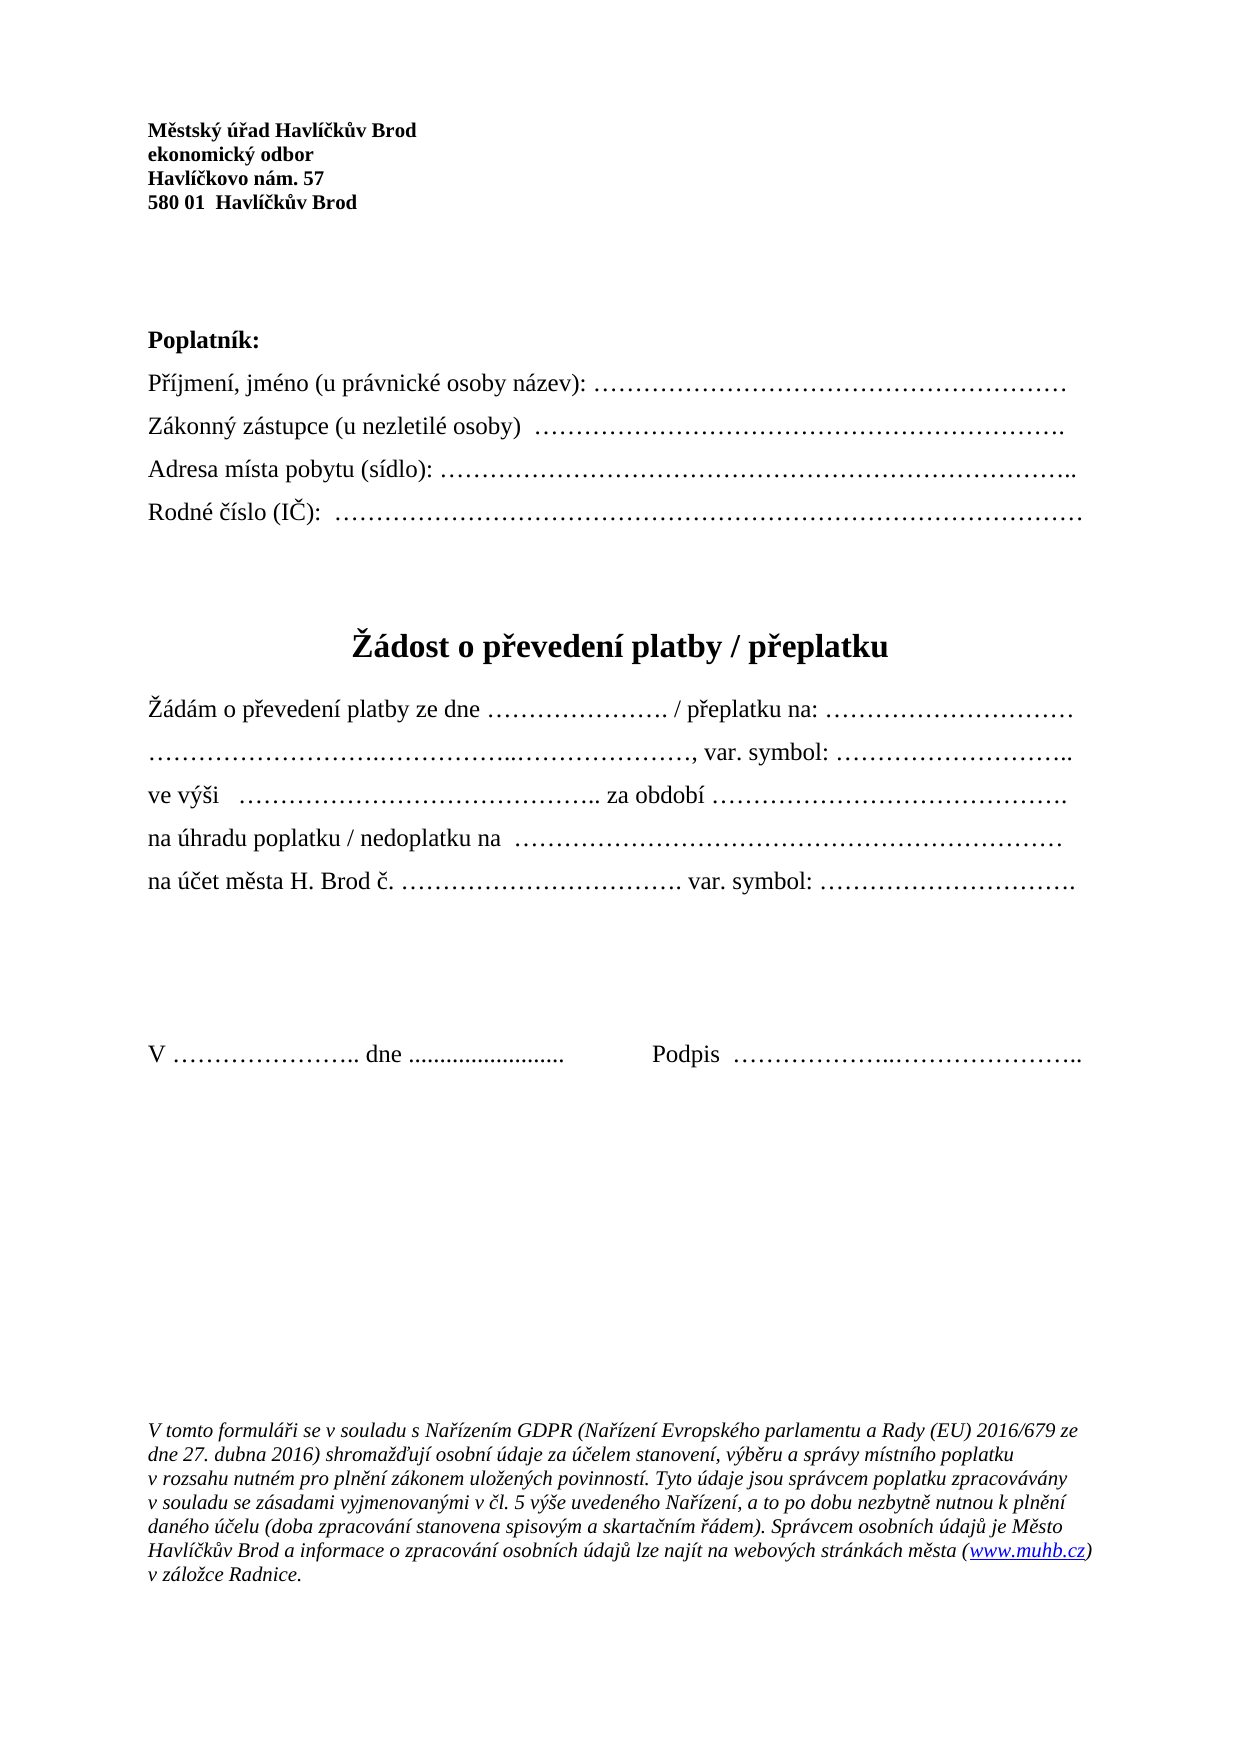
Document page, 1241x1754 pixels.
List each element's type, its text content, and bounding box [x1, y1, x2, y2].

text V tomto formuláři se v souladu s Nařízením GDPR (Nařízení Evropského parlamentu a Rady (EU) 2016/679 ze dne 27. dubna 2016) shromažďují osobní údaje za účelem stanovení, výběru a správy místního poplatku v rozsahu nutném pro plnění zákonem uložených povinností. Tyto údaje jsou správcem poplatku zpracovávány v souladu se zásadami vyjmenovanými v čl. 5 výše uvedeného Nařízení, a to po dobu nezbytně nutnou k plnění daného účelu (doba zpracování stanovena spisovým a skartačním řádem). Správcem osobních údajů je Město Havlíčkův Brod a informace o zpracování osobních údajů lze najít na webových stránkách města (www.muhb.cz) v záložce Radnice. [148, 1418, 1092, 1586]
text na účet města H. Brod č. ……………………………. var. symbol: …………………………. [148, 866, 1092, 895]
text Příjmení, jméno (u právnické osoby název): ………………………………………………… Zákonný zástupce (u nezletilé osoby) ………………………………………………………. [148, 368, 1092, 440]
text Poplatník: [148, 325, 1092, 353]
text na úhradu poplatku / nedoplatku na ………………………………………………………… [148, 823, 1092, 852]
text Žádám o převedení platby ze dne …………………. / přeplatku na: ………………………… ……………………….……………..…………………, var. symbol: ……………………….. ve výši …………………………………….. za období ……………………………………. [148, 694, 1092, 809]
text Žádost o převedení platby / přeplatku [148, 627, 1092, 665]
text V ………………….. dne ......................... Podpis ………………..………………….. [148, 1039, 1092, 1091]
text Adresa místa pobytu (sídlo): ………………………………………………………………….. Rodné číslo (IČ): ……………………………………………………………………………… [148, 454, 1092, 526]
